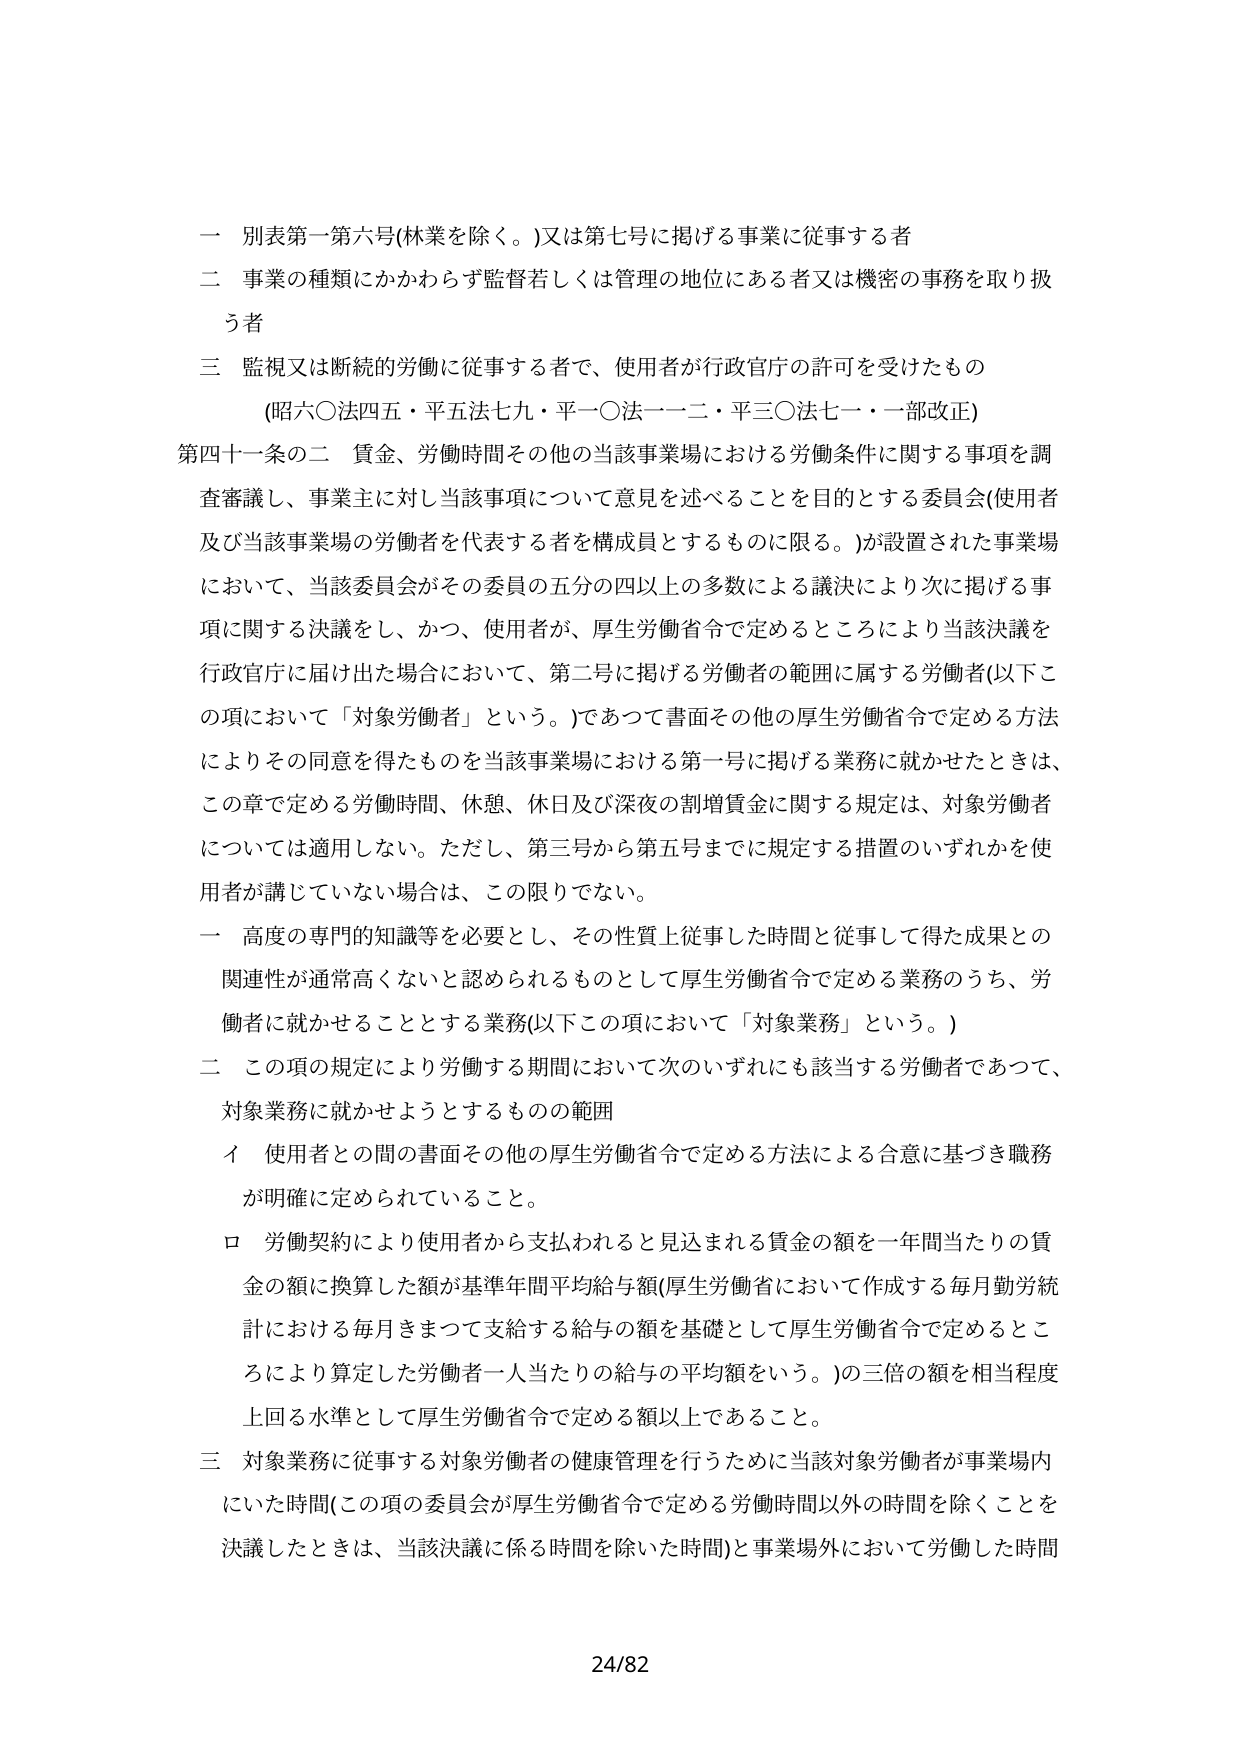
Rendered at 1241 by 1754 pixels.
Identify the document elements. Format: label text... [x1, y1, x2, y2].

text 三 監視又は断続的労働に従事する者で、使用者が行政官庁の許可を受けたもの [199, 338, 1063, 382]
text 第四十一条の二 賃金、労働時間その他の当該事業場における労働条件に関する事項を調査審議し、事業主に対し当該事項について意見を述べることを目的とする委員会(使用者及び当該事業場の労働者を代表する者を構成員とするものに限る。)が設置された事業場において、当該委員会がその委員の五分の四以上の多数による議決により次に掲げる事項に関する決議をし、かつ、使用者が、厚生労働省令で定めるところにより当該決議を行政官庁に届け出た場合において、第二号に掲げる労働者の範囲に属する労働者(以下この項において「対象労働者」という。)であつて書面その他の厚生労働省令で定める方法によりその同意を得たものを当該事業場における第一号に掲げる業務に就かせたときは、この章で定める労働時間、休憩、休日及び深夜の割増賃金に関する規定は、対象労働者については適用しない。ただし、第三号から第五号までに規定する措置のいずれかを使用者が講じていない場合は、この限りでない。 [177, 425, 1063, 907]
text 一 高度の専門的知識等を必要とし、その性質上従事した時間と従事して得た成果との関連性が通常高くないと認められるものとして厚生労働省令で定める業務のうち、労働者に就かせることとする業務(以下この項において「対象業務」という。) [199, 907, 1063, 1038]
text 二 この項の規定により労働する期間において次のいずれにも該当する労働者であつて、対象業務に就かせようとするものの範囲 [199, 1038, 1063, 1125]
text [199, 1432, 1063, 1563]
text イ 使用者との間の書面その他の厚生労働省令で定める方法による合意に基づき職務が明確に定められていること。 [221, 1125, 1063, 1213]
text 二 事業の種類にかかわらず監督若しくは管理の地位にある者又は機密の事務を取り扱う者 [199, 250, 1063, 338]
text 一 別表第一第六号(林業を除く。)又は第七号に掲げる事業に従事する者 [199, 207, 1063, 250]
text (昭六〇法四五・平五法七九・平一〇法一一二・平三〇法七一・一部改正) [264, 382, 1063, 425]
text ロ 労働契約により使用者から支払われると見込まれる賃金の額を一年間当たりの賃金の額に換算した額が基準年間平均給与額(厚生労働省において作成する毎月勤労統計における毎月きまつて支給する給与の額を基礎として厚生労働省令で定めるところにより算定した労働者一人当たりの給与の平均額をいう。)の三倍の額を相当程度上回る水準として厚生労働省令で定める額以上であること。 [221, 1213, 1063, 1432]
